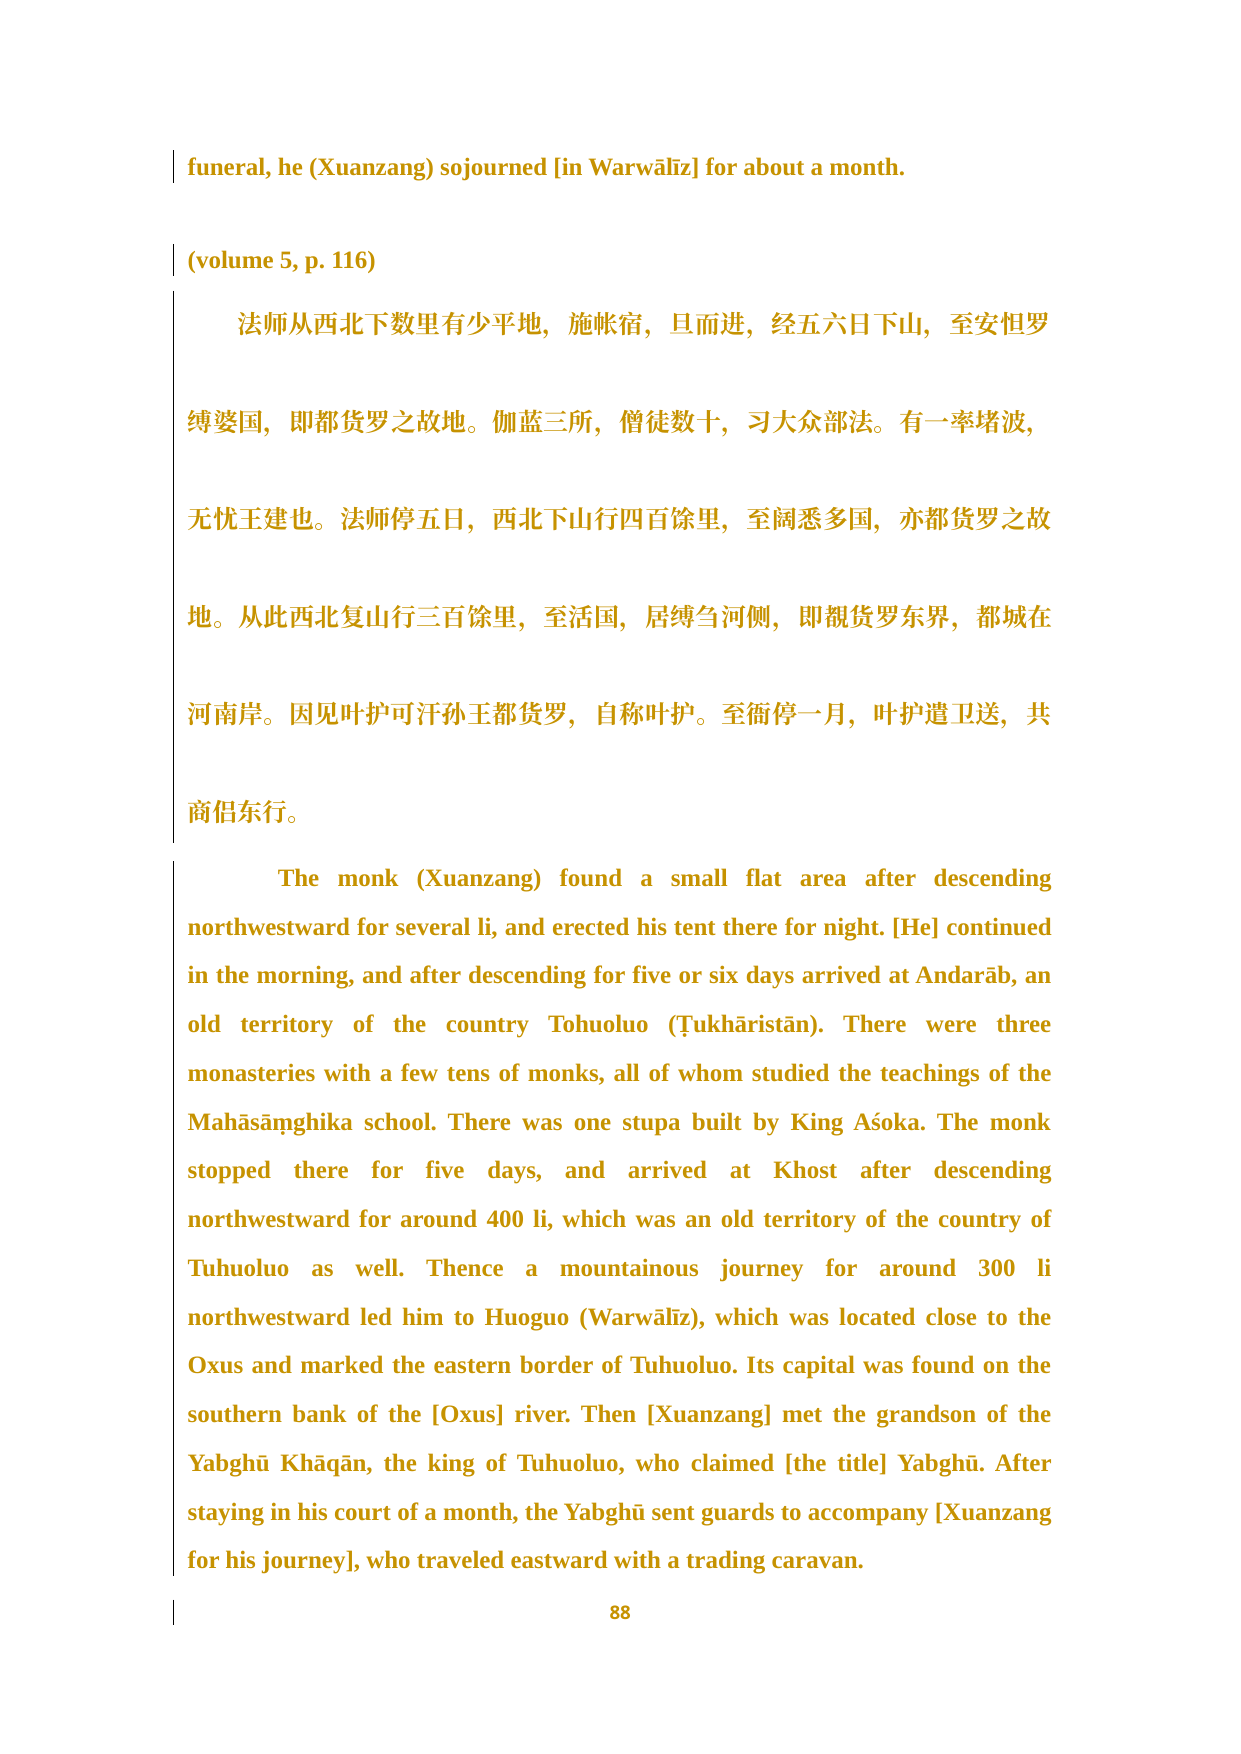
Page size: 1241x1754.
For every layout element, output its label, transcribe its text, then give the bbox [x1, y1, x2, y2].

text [187, 150, 1053, 182]
text 法师从西北下数里有少平地，施帐宿，旦而进，经五六日下山，至安怛罗缚婆国，即都货罗之故地。伽蓝三所，僧徒数十，习大众部法。有一率堵波，无忧王建也。法师停五日，西北下山行四百馀里，至阔悉多国，亦都货罗之故地。从此西北复山行三百馀里，至活国，居缚刍河侧，即覩货罗东界，都城在河南岸。因见叶护可汗孙王都货罗，自称叶护。至衙停一月，叶护遣卫送，共商侣东行。 [187, 291, 1053, 843]
text The monk (Xuanzang) found a small flat area after descending northwestward for several li, and erected his tent there for night. [He] continued in the morning, and after descending for five or six days arrived at Andarāb, an old territory of the country Tohuoluo (Ṭukhāristān). There were three monasteries with a few tens of monks, all of whom studied the teachings of the Mahāsāṃghika school. There was one stupa built by King Aśoka. The monk stopped there for five days, and arrived at Khost after descending northwestward for around 400 li, which was an old territory of the country of Tuhuoluo as well. Thence a mountainous journey for around 300 li northwestward led him to Huoguo (Warwālīz), which was located close to the Oxus and marked the eastern border of Tuhuoluo. Its capital was found on the southern bank of the [Oxus] river. Then [Xuanzang] met the grandson of the Yabghū Khāqān, the king of Tuhuoluo, who claimed [the title] Yabghū. After staying in his court of a month, the Yabghū sent guards to accompany [Xuanzang for his journey], who traveled eastward with a trading caravan. [187, 861, 1053, 1576]
text (volume 5, p. 116) [187, 244, 1053, 276]
